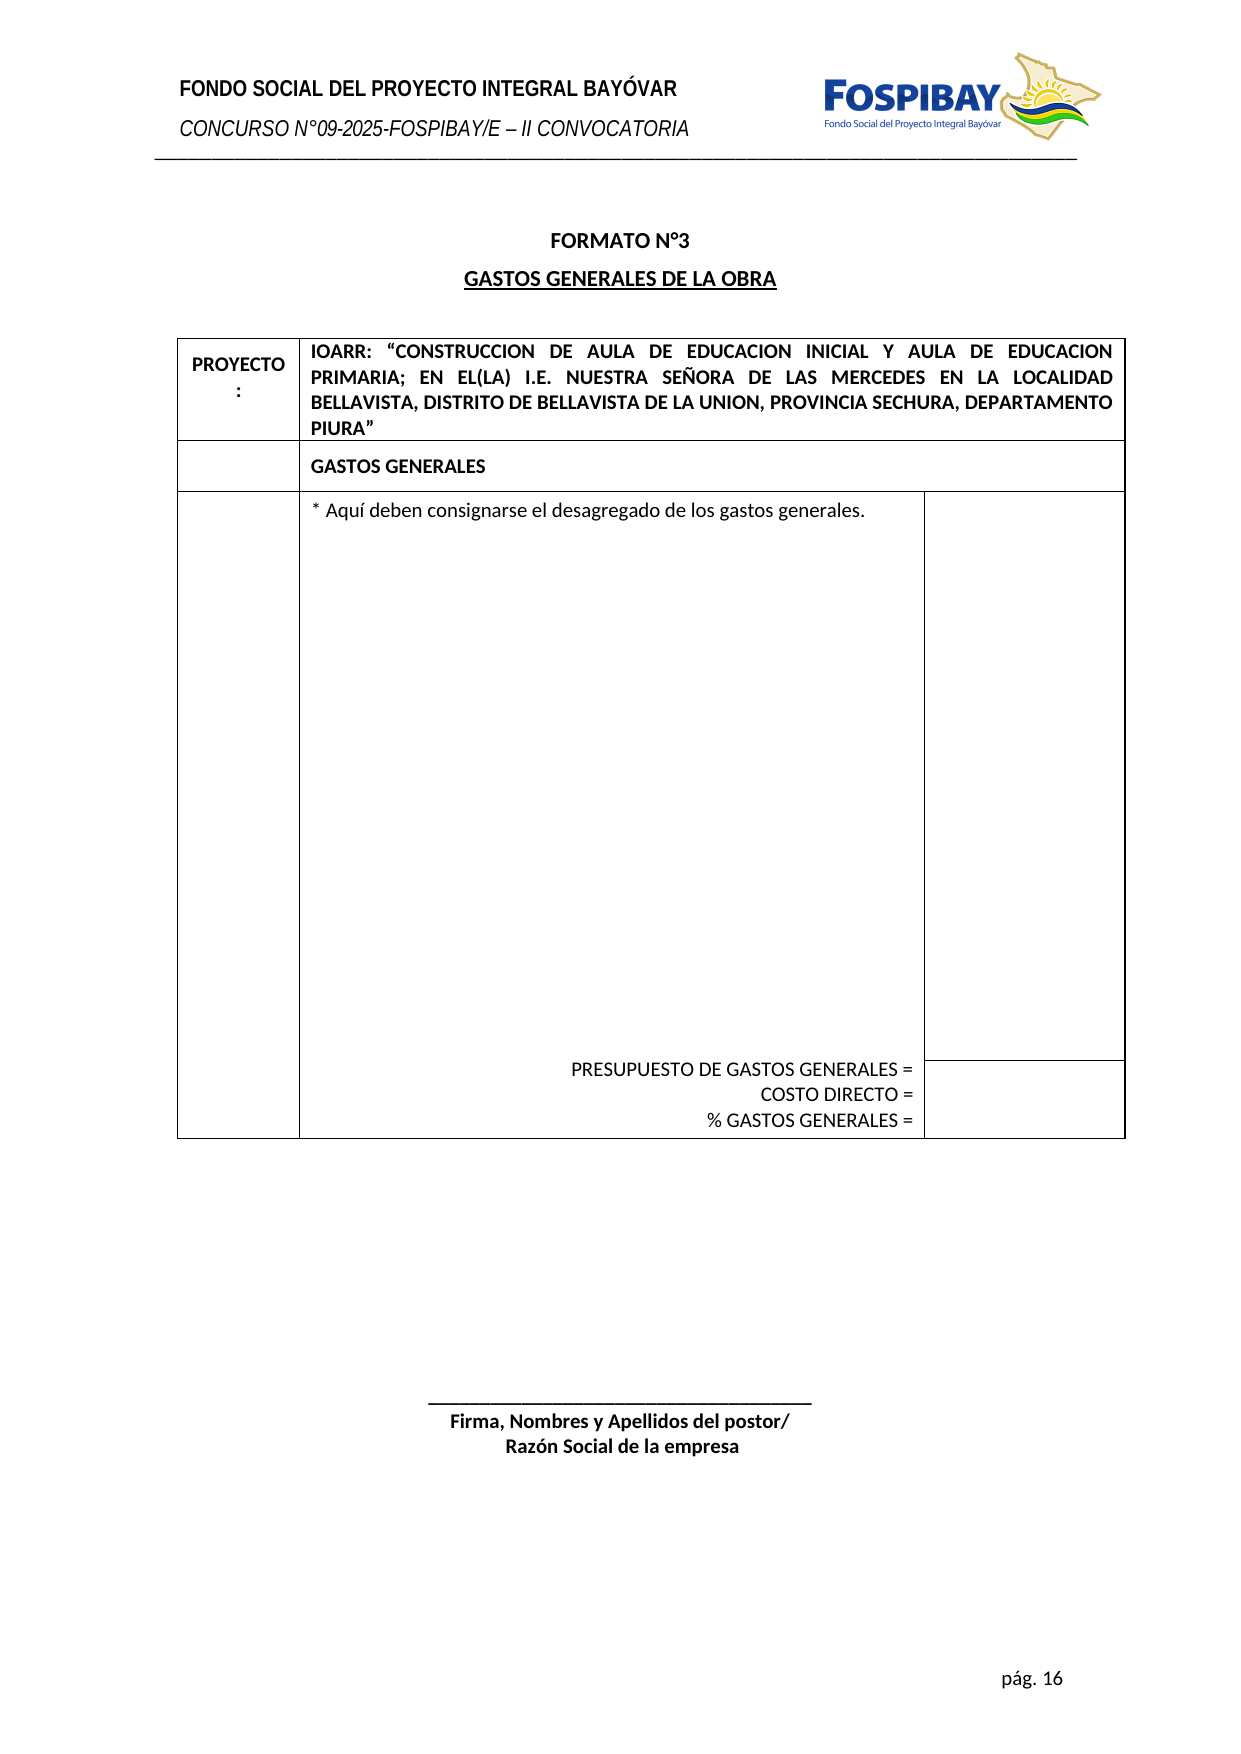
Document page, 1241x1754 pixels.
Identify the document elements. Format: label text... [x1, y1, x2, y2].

text _____________________________________ [177, 1383, 1063, 1408]
text Razón Social de la empresa [177, 1433, 1063, 1459]
table_header IOARR: “CONSTRUCCION DE AULA DE EDUCACION INICIAL Y AULA DE EDUCACION PRIMARIA; EN EL(LA) I.E. NUESTRA SEÑORA DE LAS MERCEDES EN LA LOCALIDAD BELLAVISTA, DISTRITO DE BELLAVISTA DE LA UNION, PROVINCIA SECHURA, DEPARTAMENTO PIURA” [300, 339, 1124, 440]
table_cell [925, 492, 1124, 1060]
picture [815, 45, 1107, 150]
table_header PROYECTO: [178, 339, 299, 440]
text FORMATO N°3 [177, 226, 1063, 254]
table_cell [925, 1061, 1124, 1137]
table_cell [178, 492, 299, 1137]
table_cell * Aquí deben consignarse el desagregado de los gastos generales. PRESUPUESTO DE GASTOS GENERALES = COSTO DIRECTO = % GASTOS GENERALES = [300, 492, 924, 1137]
text GASTOS GENERALES DE LA OBRA [177, 264, 1063, 292]
table_cell GASTOS GENERALES [300, 441, 1124, 491]
text Firma, Nombres y Apellidos del postor/ [177, 1408, 1063, 1433]
table_cell [178, 441, 299, 491]
